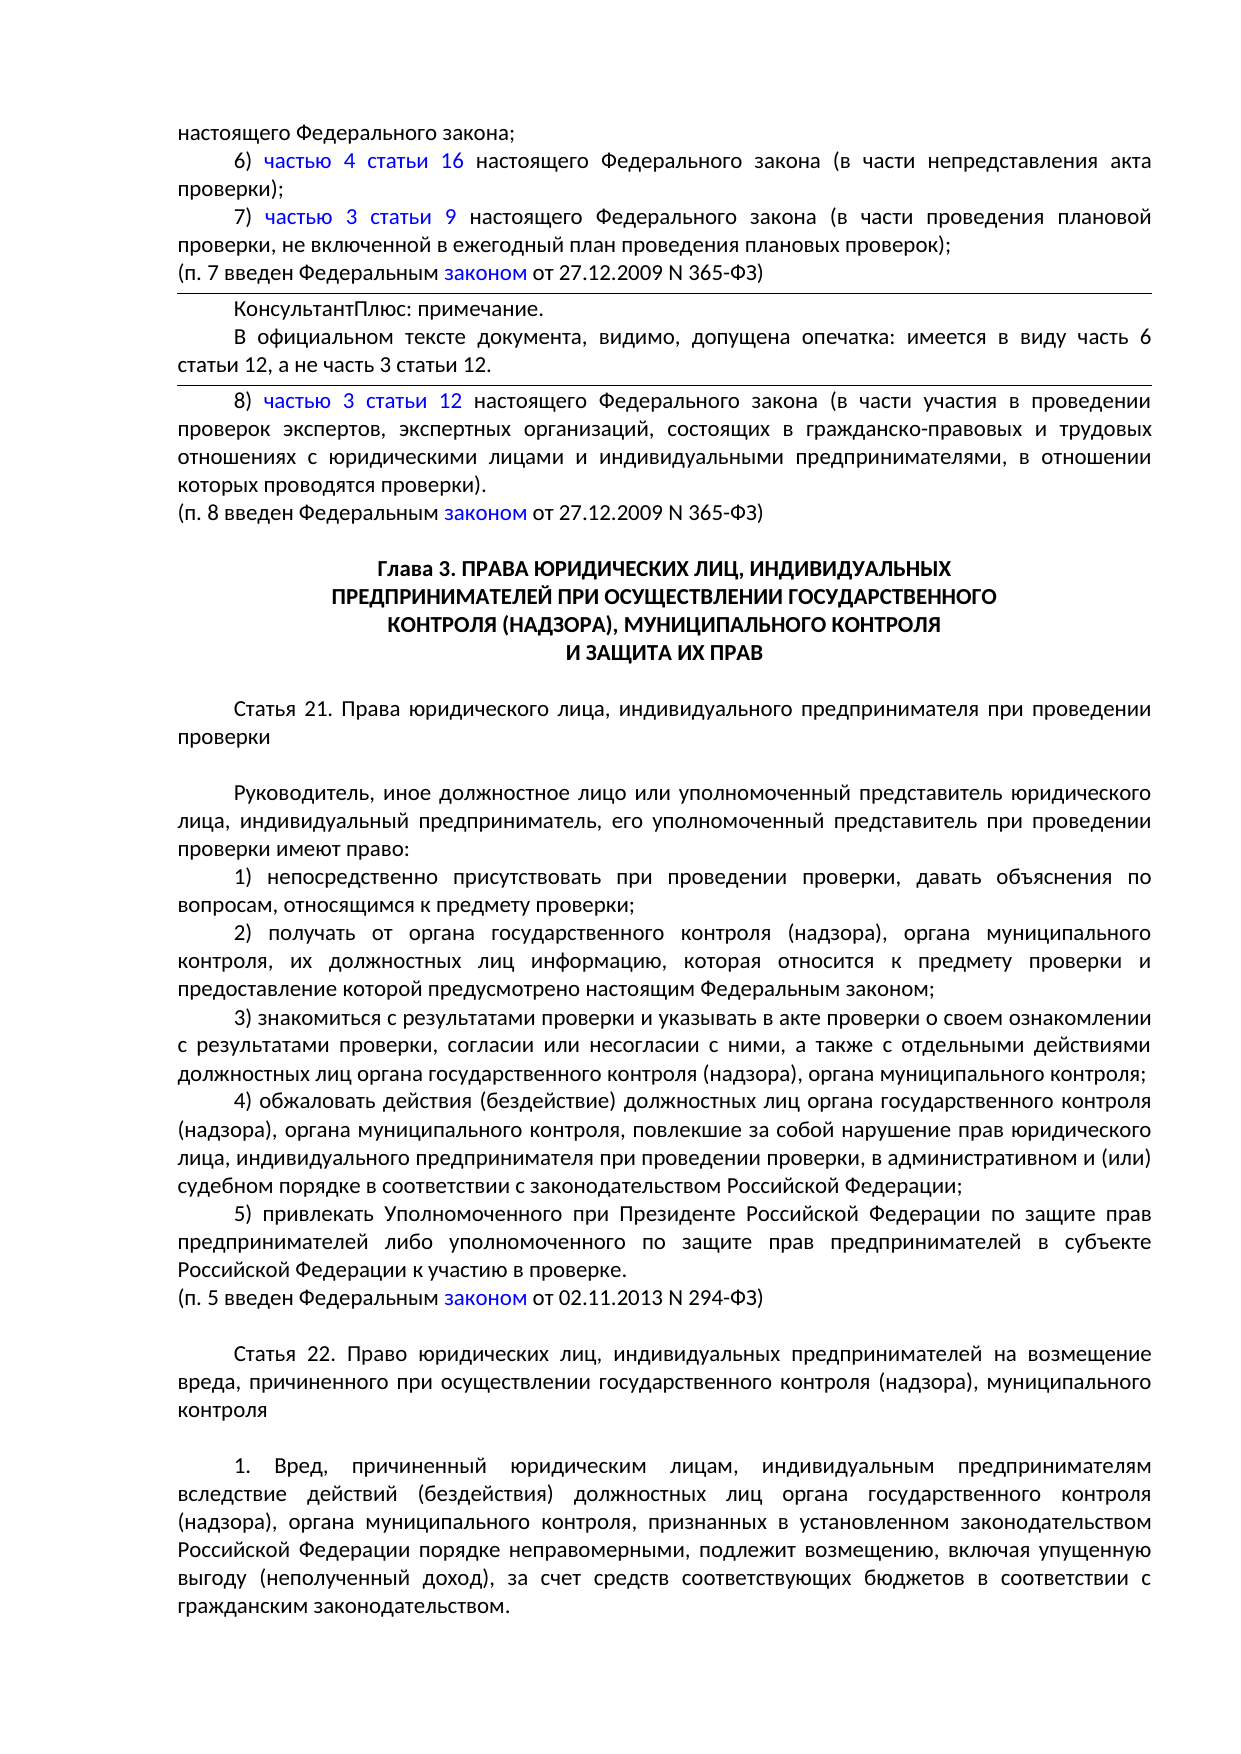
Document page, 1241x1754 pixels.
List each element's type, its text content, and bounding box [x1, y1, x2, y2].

text 1. Вред, причиненный юридическим лицам, индивидуальным предпринимателям вследствие действий (бездействия) должностных лиц органа государственного контроля (надзора), органа муниципального контроля, признанных в установленном законодательством Российской Федерации порядке неправомерными, подлежит возмещению, включая упущенную выгоду (неполученный доход), за счет средств соответствующих бюджетов в соответствии с гражданским законодательством. [177, 1451, 1152, 1619]
text (п. 5 введен Федеральным законом от 02.11.2013 N 294-ФЗ) [177, 1283, 1152, 1311]
text (п. 7 введен Федеральным законом от 27.12.2009 N 365-ФЗ) [177, 258, 1152, 286]
text 8) частью 3 статьи 12 настоящего Федерального закона (в части участия в проведении проверок экспертов, экспертных организаций, состоящих в гражданско-правовых и трудовых отношениях с юридическими лицами и индивидуальными предпринимателями, в отношении которых проводятся проверки). [177, 386, 1152, 498]
text В официальном тексте документа, видимо, допущена опечатка: имеется в виду часть 6 статьи 12, а не часть 3 статьи 12. [177, 322, 1152, 378]
text (п. 8 введен Федеральным законом от 27.12.2009 N 365-ФЗ) [177, 498, 1152, 526]
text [177, 118, 1152, 146]
text И ЗАЩИТА ИХ ПРАВ [177, 638, 1152, 666]
text ПРЕДПРИНИМАТЕЛЕЙ ПРИ ОСУЩЕСТВЛЕНИИ ГОСУДАРСТВЕННОГО [177, 582, 1152, 610]
text КОНТРОЛЯ (НАДЗОРА), МУНИЦИПАЛЬНОГО КОНТРОЛЯ [177, 610, 1152, 638]
text 3) знакомиться с результатами проверки и указывать в акте проверки о своем ознакомлении с результатами проверки, согласии или несогласии с ними, а также с отдельными действиями должностных лиц органа государственного контроля (надзора), органа муниципального контроля; [177, 1003, 1152, 1087]
text Руководитель, иное должностное лицо или уполномоченный представитель юридического лица, индивидуальный предприниматель, его уполномоченный представитель при проведении проверки имеют право: [177, 778, 1152, 862]
text 1) непосредственно присутствовать при проведении проверки, давать объяснения по вопросам, относящимся к предмету проверки; [177, 862, 1152, 918]
text КонсультантПлюс: примечание. [177, 294, 1152, 322]
text 2) получать от органа государственного контроля (надзора), органа муниципального контроля, их должностных лиц информацию, которая относится к предмету проверки и предоставление которой предусмотрено настоящим Федеральным законом; [177, 918, 1152, 1003]
text Статья 22. Право юридических лиц, индивидуальных предпринимателей на возмещение вреда, причиненного при осуществлении государственного контроля (надзора), муниципального контроля [177, 1339, 1152, 1423]
text 5) привлекать Уполномоченного при Президенте Российской Федерации по защите прав предпринимателей либо уполномоченного по защите прав предпринимателей в субъекте Российской Федерации к участию в проверке. [177, 1199, 1152, 1283]
text Статья 21. Права юридического лица, индивидуального предпринимателя при проведении проверки [177, 694, 1152, 750]
text 4) обжаловать действия (бездействие) должностных лиц органа государственного контроля (надзора), органа муниципального контроля, повлекшие за собой нарушение прав юридического лица, индивидуального предпринимателя при проведении проверки, в административном и (или) судебном порядке в соответствии с законодательством Российской Федерации; [177, 1087, 1152, 1199]
text 6) частью 4 статьи 16 настоящего Федерального закона (в части непредставления акта проверки); [177, 146, 1152, 202]
text 7) частью 3 статьи 9 настоящего Федерального закона (в части проведения плановой проверки, не включенной в ежегодный план проведения плановых проверок); [177, 202, 1152, 258]
text Глава 3. ПРАВА ЮРИДИЧЕСКИХ ЛИЦ, ИНДИВИДУАЛЬНЫХ [177, 554, 1152, 582]
